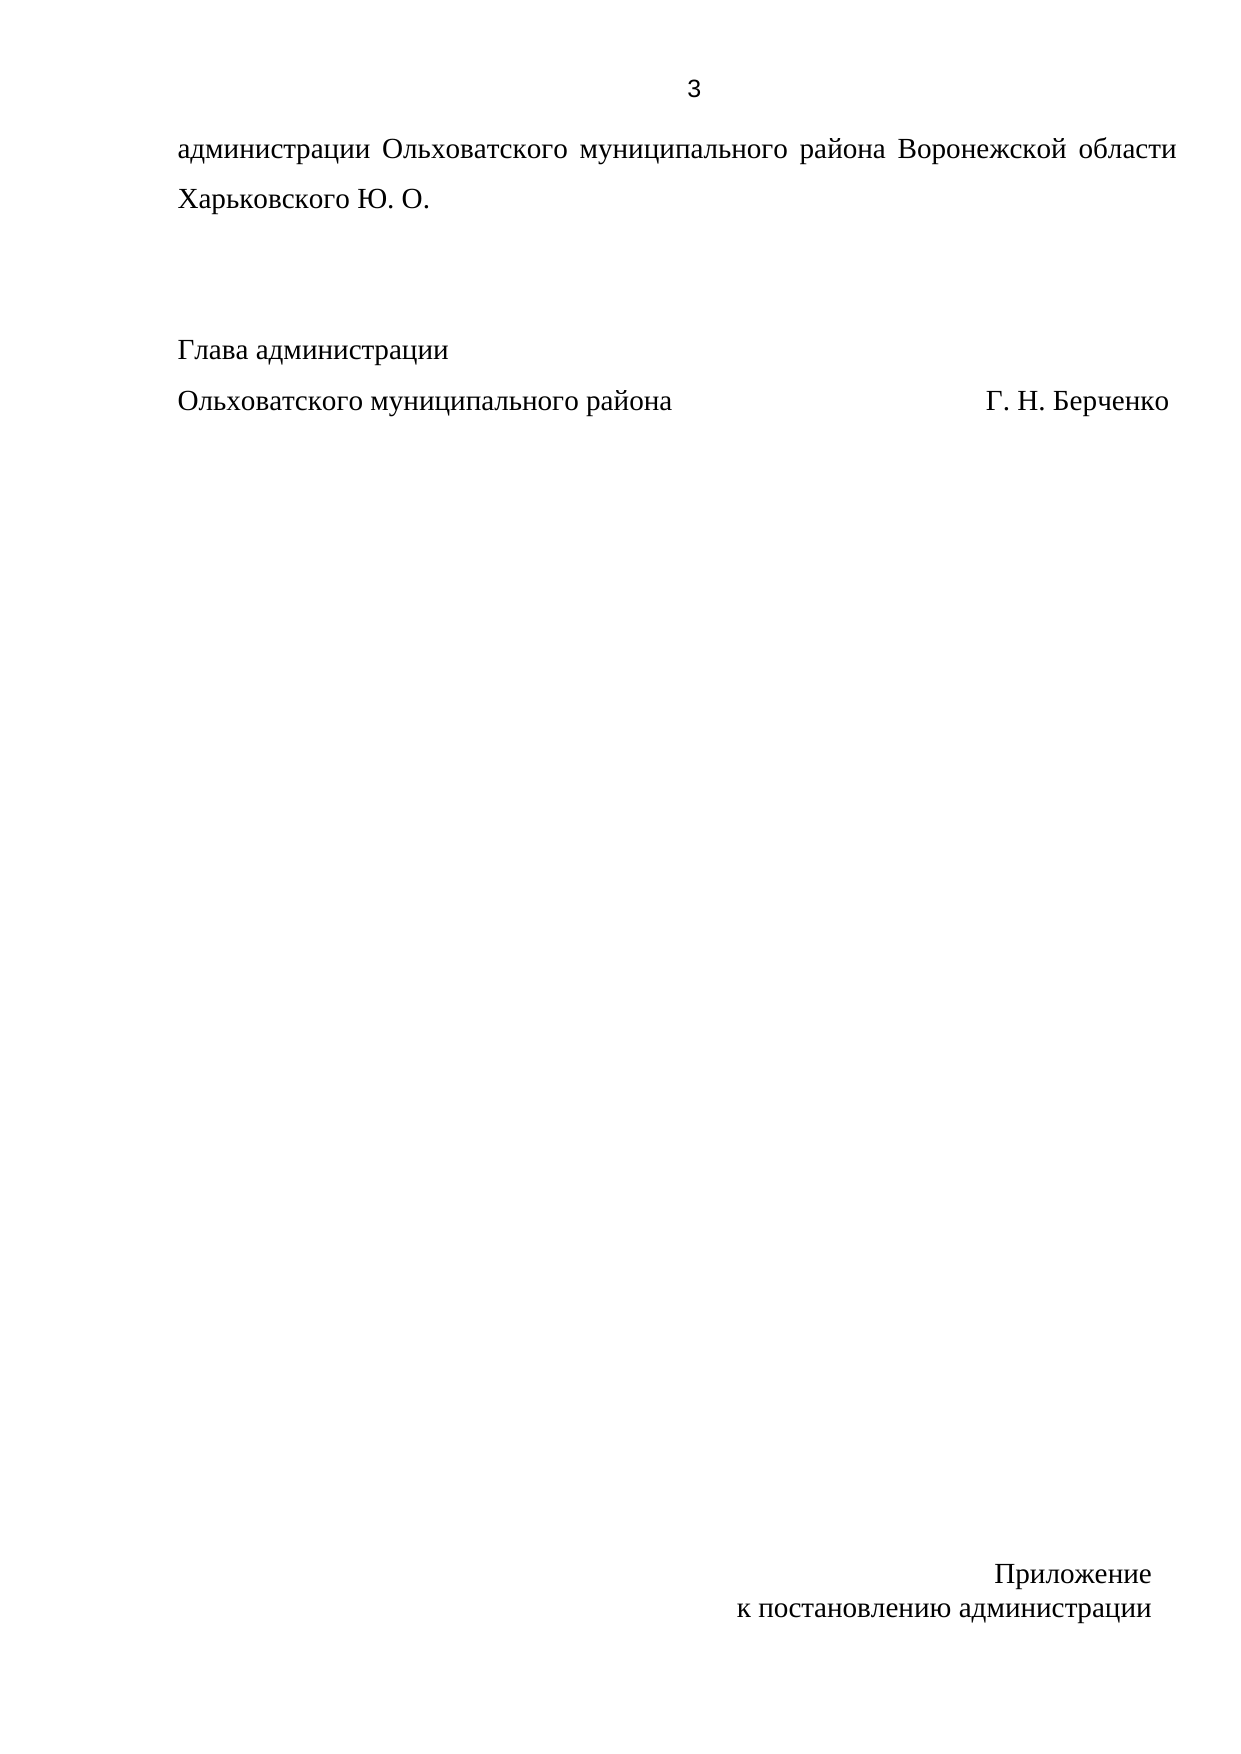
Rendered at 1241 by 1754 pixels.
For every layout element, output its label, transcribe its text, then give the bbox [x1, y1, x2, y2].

text Приложение [709, 1557, 1152, 1590]
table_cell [177, 131, 1177, 483]
text к постановлению администрации [709, 1590, 1152, 1624]
